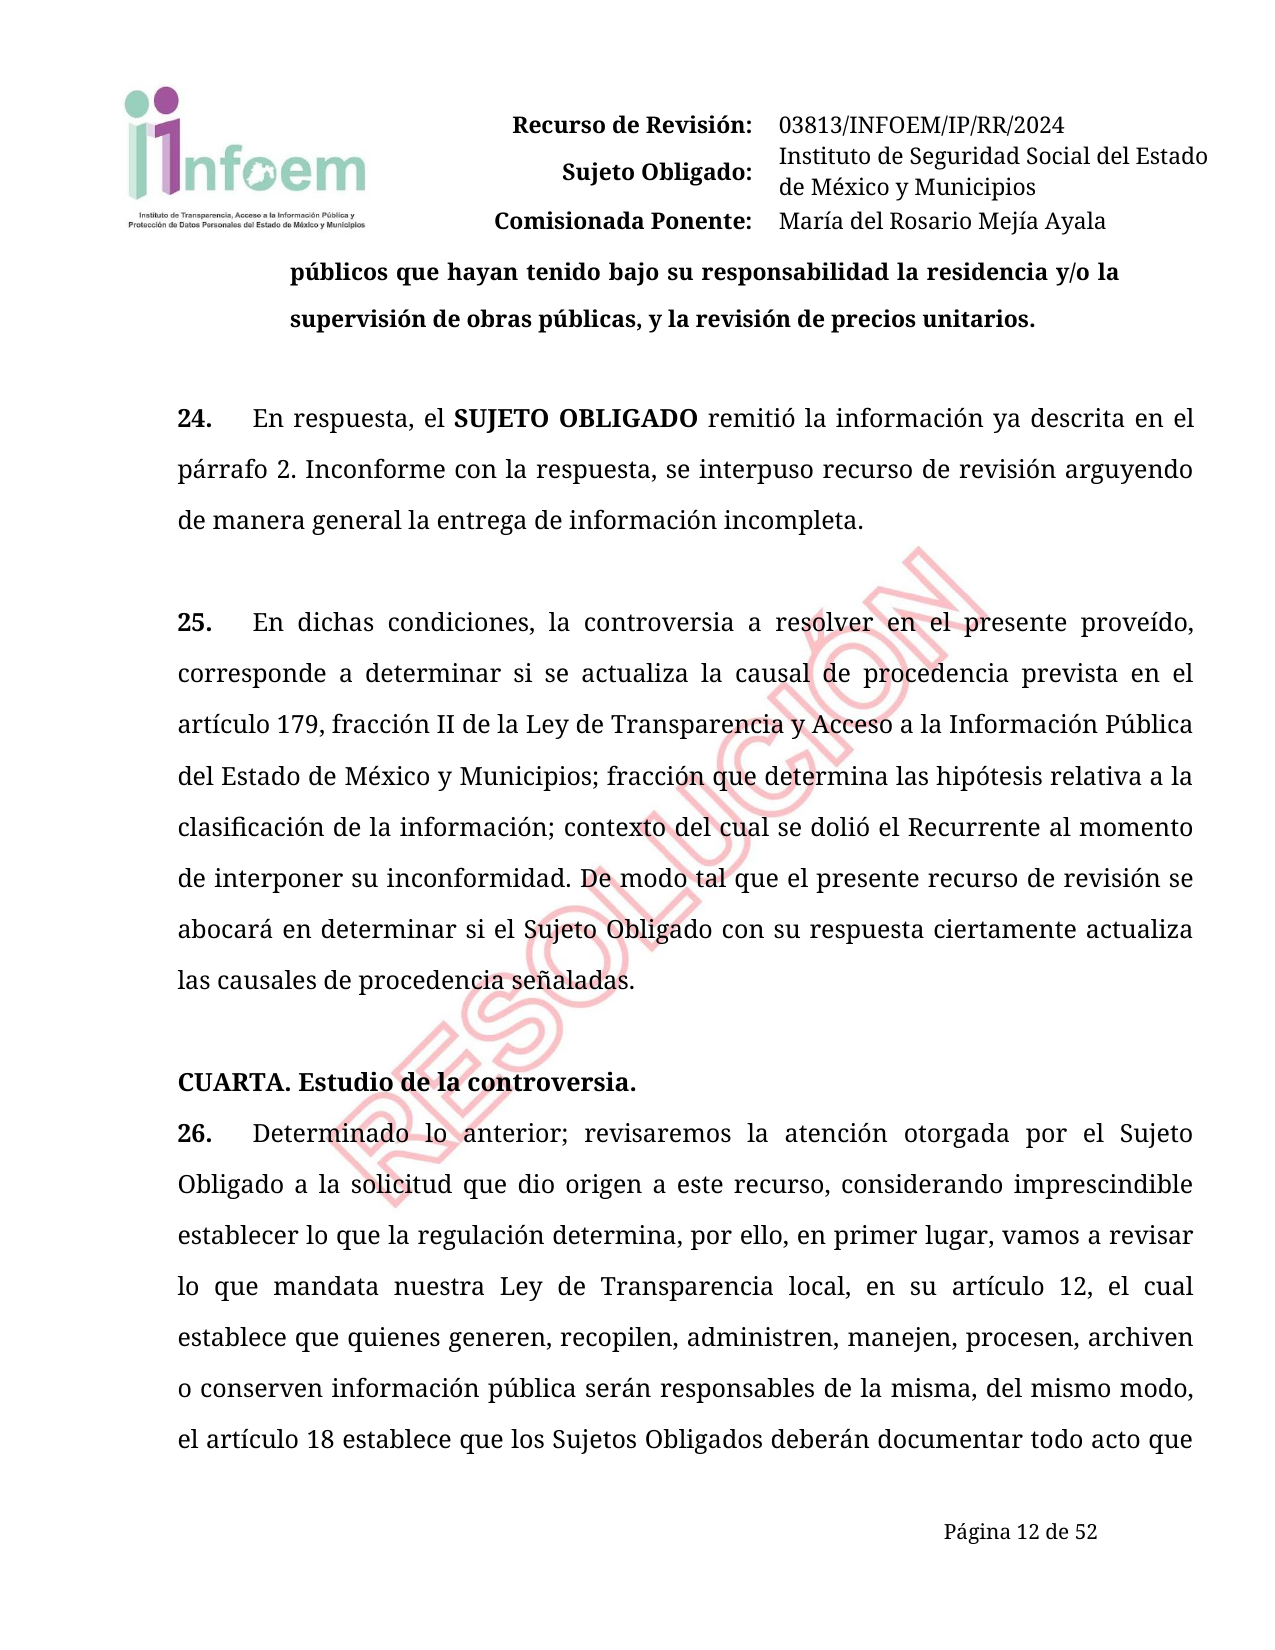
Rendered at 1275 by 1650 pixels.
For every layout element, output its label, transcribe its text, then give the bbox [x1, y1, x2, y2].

list En dichas condiciones, la controversia a resolver en el presente proveído, corresponde a determinar si se actualiza la causal de procedencia prevista en el artículo 179, fracción II de la Ley de Transparencia y Acceso a la Información Pública del Estado de México y Municipios; fracción que determina las hipótesis relativa a la clasificación de la información; contexto del cual se dolió el Recurrente al momento de interponer su inconformidad. De modo tal que el presente recurso de revisión se abocará en determinar si el Sujeto Obligado con su respuesta ciertamente actualiza las causales de procedencia señaladas. [177, 605, 1194, 996]
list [177, 1115, 1194, 1456]
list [252, 256, 1121, 334]
subtitle CUARTA. Estudio de la controversia. [177, 1064, 1194, 1098]
list En respuesta, el SUJETO OBLIGADO remitió la información ya descrita en el párrafo 2. Inconforme con la respuesta, se interpuso recurso de revisión arguyendo de manera general la entrega de información incompleta. [177, 401, 1194, 537]
picture [5, 26, 1275, 1650]
